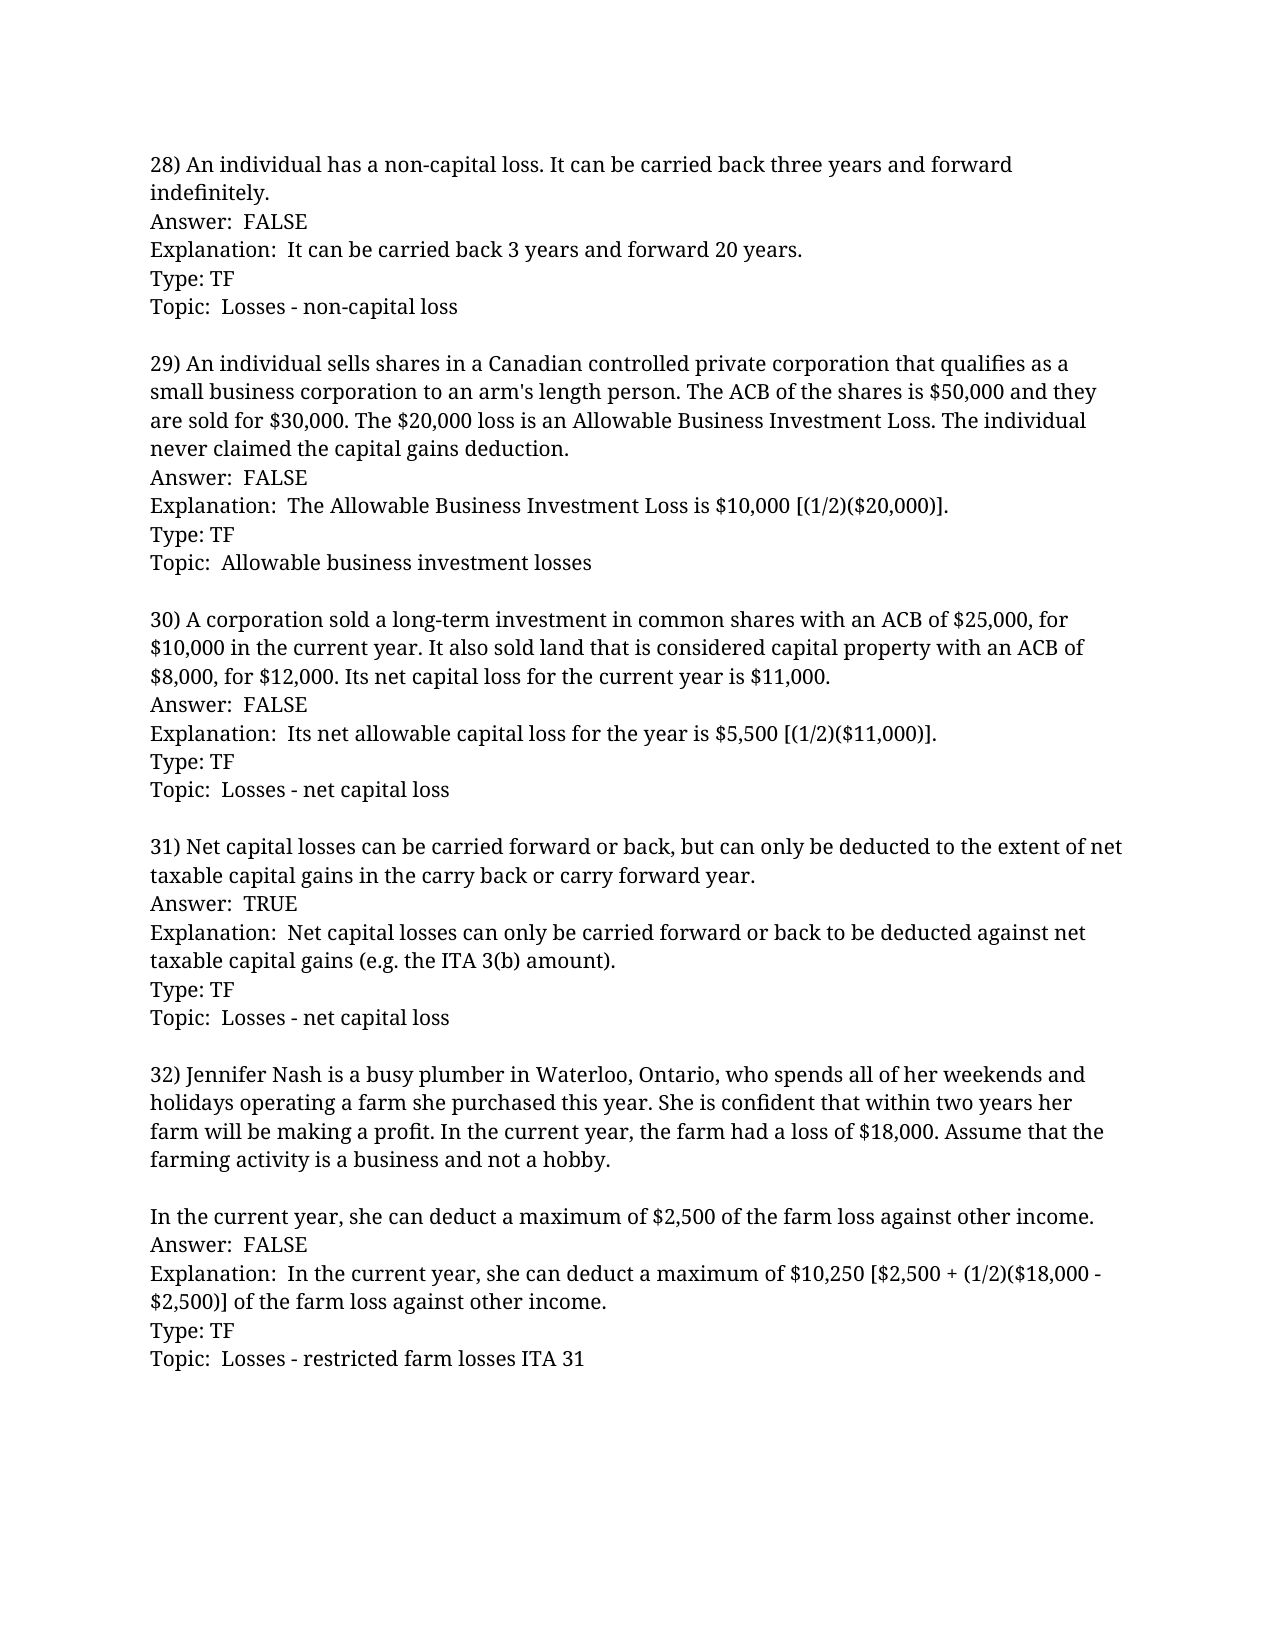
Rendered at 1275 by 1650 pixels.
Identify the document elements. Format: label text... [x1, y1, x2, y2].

text 31) Net capital losses can be carried forward or back, but can only be deducted to the extent of net taxable capital gains in the carry back or carry forward year. [150, 832, 1125, 889]
text Topic: Losses - restricted farm losses ITA 31 [150, 1344, 1125, 1373]
text Type: TF [150, 975, 1125, 1003]
text Topic: Allowable business investment losses [150, 548, 1125, 577]
text Answer: FALSE [150, 690, 1125, 719]
text Answer: TRUE [150, 889, 1125, 918]
text Topic: Losses - net capital loss [150, 1003, 1125, 1032]
text Type: TF [150, 747, 1125, 776]
text Topic: Losses - non-capital loss [150, 292, 1125, 321]
text Answer: FALSE [150, 1231, 1125, 1259]
text 30) A corporation sold a long-term investment in common shares with an ACB of $25,000, for $10,000 in the current year. It also sold land that is considered capital property with an ACB of $8,000, for $12,000. Its net capital loss for the current year is $11,000. [150, 605, 1125, 690]
text Type: TF [150, 520, 1125, 548]
text Explanation: It can be carried back 3 years and forward 20 years. [150, 235, 1125, 264]
text Explanation: In the current year, she can deduct a maximum of $10,250 [$2,500 + (1/2)($18,000 - $2,500)] of the farm loss against other income. [150, 1259, 1125, 1316]
text Explanation: Net capital losses can only be carried forward or back to be deducted against net taxable capital gains (e.g. the ITA 3(b) amount). [150, 918, 1125, 975]
text 29) An individual sells shares in a Canadian controlled private corporation that qualifies as a small business corporation to an arm's length person. The ACB of the shares is $50,000 and they are sold for $30,000. The $20,000 loss is an Allowable Business Investment Loss. The individual never claimed the capital gains deduction. [150, 349, 1125, 463]
text Explanation: The Allowable Business Investment Loss is $10,000 [(1/2)($20,000)]. [150, 491, 1125, 520]
text 32) Jennifer Nash is a busy plumber in Waterloo, Ontario, who spends all of her weekends and holidays operating a farm she purchased this year. She is confident that within two years her farm will be making a profit. In the current year, the farm had a loss of $18,000. Assume that the farming activity is a business and not a hobby. [150, 1060, 1125, 1174]
text In the current year, she can deduct a maximum of $2,500 of the farm loss against other income. [150, 1202, 1125, 1231]
text Type: TF [150, 264, 1125, 292]
text Answer: FALSE [150, 463, 1125, 491]
text Type: TF [150, 1316, 1125, 1344]
text Explanation: Its net allowable capital loss for the year is $5,500 [(1/2)($11,000)]. [150, 719, 1125, 747]
text 28) An individual has a non-capital loss. It can be carried back three years and forward indefinitely. [150, 150, 1125, 207]
text Topic: Losses - net capital loss [150, 776, 1125, 804]
text Answer: FALSE [150, 207, 1125, 235]
